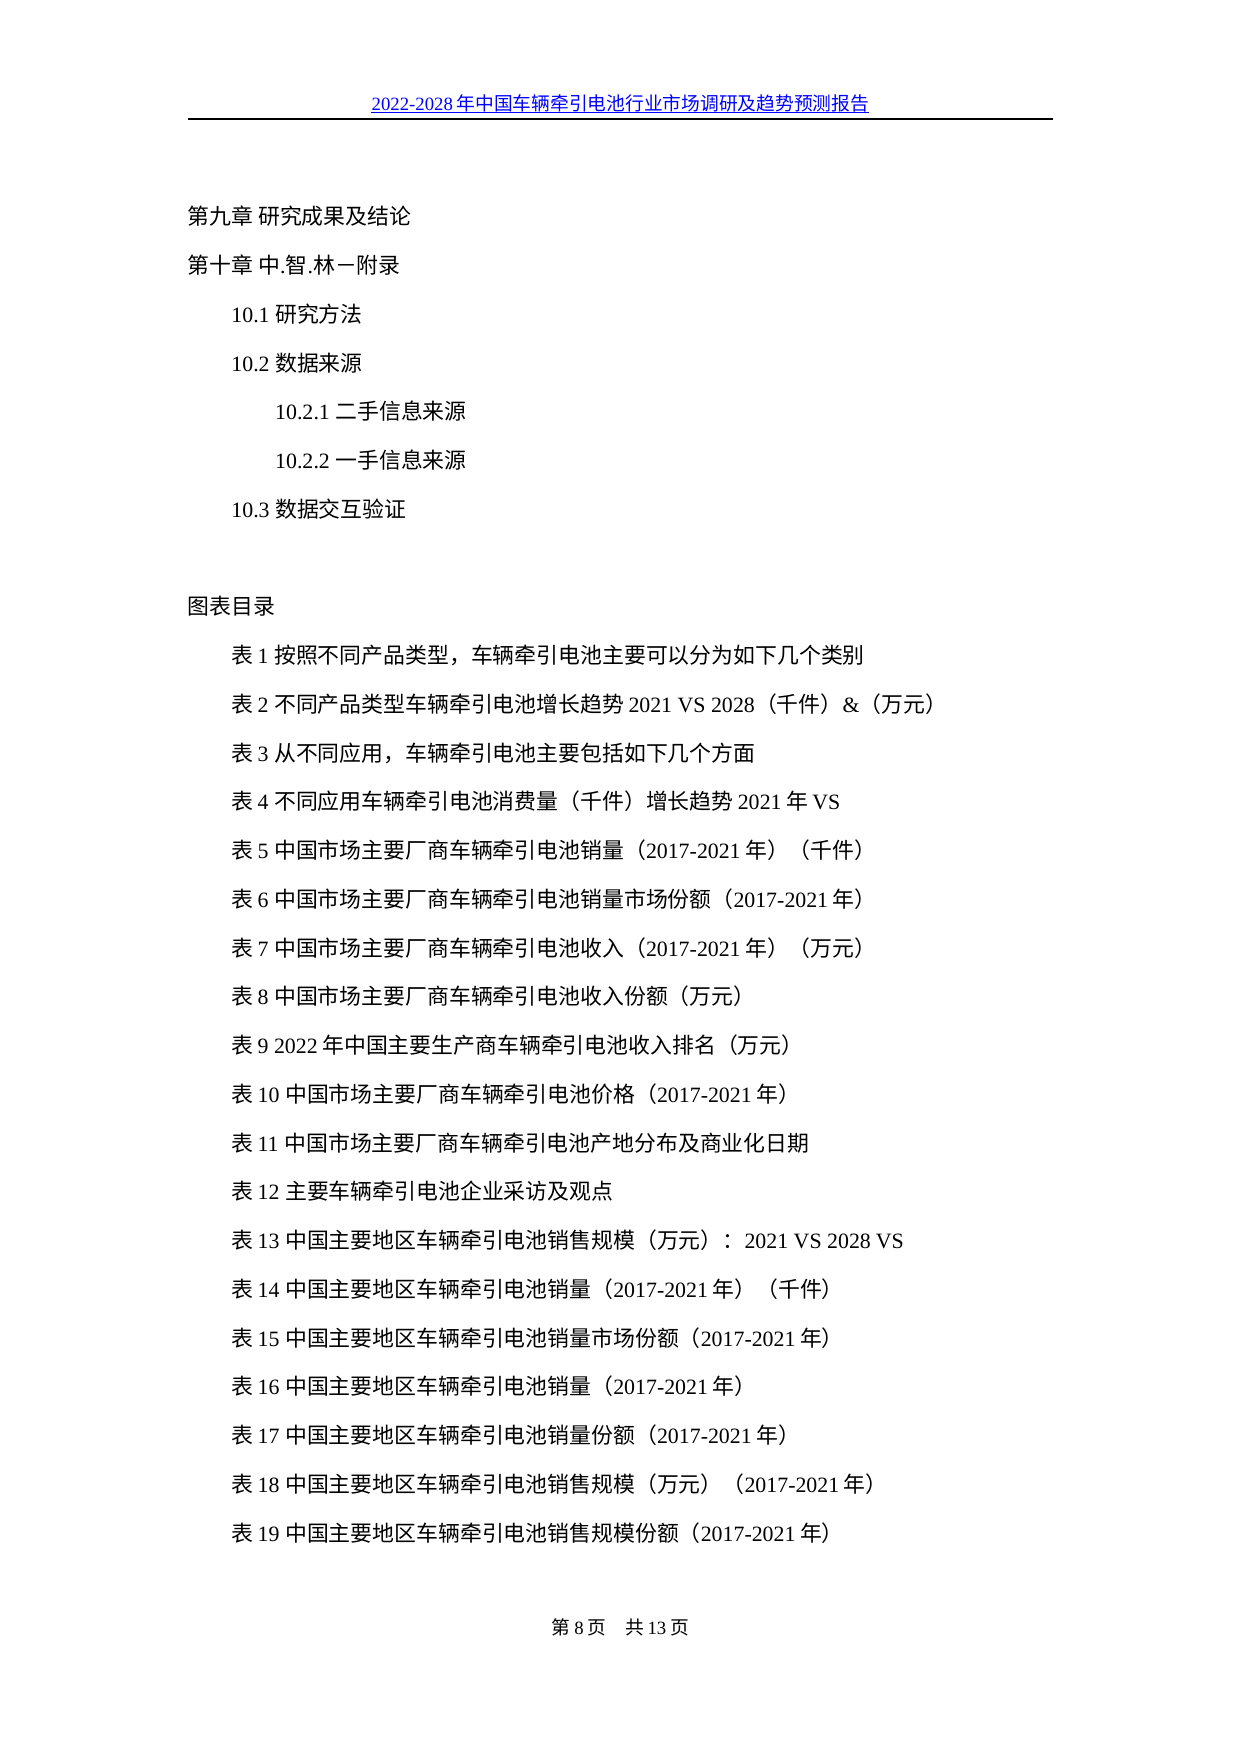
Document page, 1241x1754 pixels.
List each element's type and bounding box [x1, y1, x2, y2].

text [187, 150, 1053, 1548]
